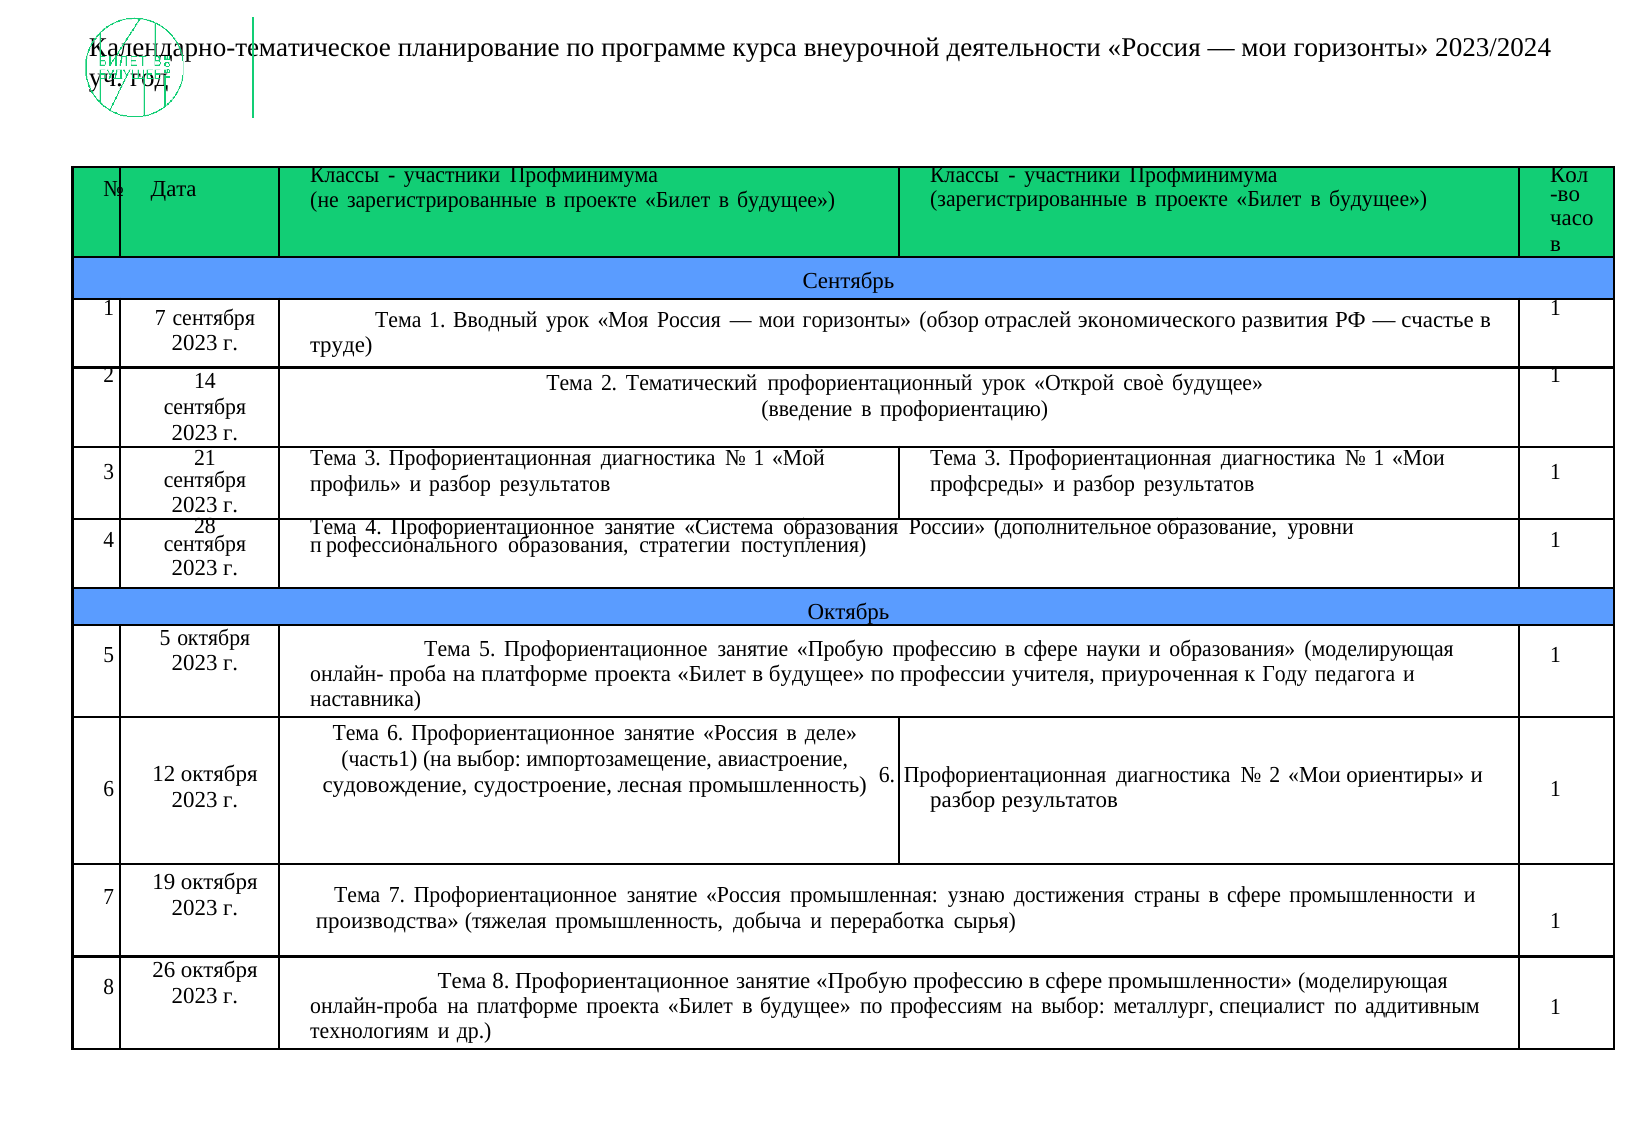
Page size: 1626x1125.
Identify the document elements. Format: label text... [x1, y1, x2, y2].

table_cell 1 [1520, 520, 1613, 587]
table_cell 2 [74, 369, 119, 446]
table_cell Тема 1. Вводный урок «Моя Россия — мои горизонты» (обзор отраслей экономического развития РФ — счастье в труде) [280, 300, 1518, 366]
table_cell 6 [74, 718, 119, 863]
table_cell 19 октября 2023 г. [121, 865, 278, 955]
table_cell 12 октября 2023 г. [121, 718, 278, 863]
table_cell Тема 8. Профориентационное занятие «Пробую профессию в сфере промышленности» (моделирующая онлайн-проба на платформе проекта «Билет в будущее» по профессиям на выбор: металлург, специалист по аддитивным технологиям и др.) [280, 958, 1518, 1048]
table_cell 1 [1520, 958, 1613, 1048]
picture [85, 17, 184, 117]
table_cell 3 [74, 448, 119, 518]
table_cell 1 [1520, 626, 1613, 716]
table_cell Тема 5. Профориентационное занятие «Пробую профессию в сфере науки и образования» (моделирующая онлайн- проба на платформе проекта «Билет в будущее» по профессии учителя, приуроченная к Году педагога и наставника) [280, 626, 1518, 716]
table_cell 1 [1520, 300, 1613, 366]
table_cell 28 сентября 2023 г. [121, 520, 278, 587]
table_cell 7 [74, 865, 119, 955]
table_cell 14 сентября 2023 г. [121, 369, 278, 446]
table_cell Тема 2. Тематический профориентационный урок «Открой своѐ будущее» (введение в профориентацию) [280, 369, 1518, 446]
subtitle Календарно-тематическое планирование по программе курса внеурочной деятельности «Россия — мои горизонты» 2023/2024 уч. год [254, 33, 1588, 92]
table_header Классы - участники Профминимума (зарегистрированные в проекте «Билет в будущее») [900, 168, 1518, 256]
table_header Кол-во часов [1520, 168, 1613, 256]
table_cell 5 [74, 626, 119, 716]
table_cell Тема 3. Профориентационная диагностика № 1 «Мой профиль» и разбор результатов [280, 448, 898, 518]
table_cell 1 [1520, 718, 1613, 863]
table_header Дата [121, 168, 278, 256]
table_cell 8 [74, 958, 119, 1048]
table_header Классы - участники Профминимума (не зарегистрированные в проекте «Билет в будущее») [280, 168, 898, 256]
table_cell 5 октября 2023 г. [121, 626, 278, 716]
table_cell 1 [1520, 865, 1613, 955]
table_cell 21 сентября 2023 г. [121, 448, 278, 518]
table_cell 1 [1520, 369, 1613, 446]
table_cell 4 [74, 520, 119, 587]
table_cell 1 [74, 300, 119, 366]
table_header № [74, 168, 119, 256]
table_cell Сентябрь [74, 258, 1613, 298]
table_cell Тема 6. Профориентационная диагностика № 2 «Мои ориентиры» и разбор результатов [900, 718, 1518, 863]
table_cell Тема 7. Профориентационное занятие «Россия промышленная: узнаю достижения страны в сфере промышленности и производства» (тяжелая промышленность, добыча и переработка сырья) [280, 865, 1518, 955]
table_cell Тема 6. Профориентационное занятие «Россия в деле» (часть1) (на выбор: импортозамещение, авиастроение, судовождение, судостроение, лесная промышленность) [280, 718, 898, 863]
table_cell 1 [1520, 448, 1613, 518]
table_cell 7 сентября 2023 г. [121, 300, 278, 366]
table_cell Тема 3. Профориентационная диагностика № 1 «Мои профсреды» и разбор результатов [900, 448, 1518, 518]
table_cell Тема 4. Профориентационное занятие «Система образования России» (дополнительное образование, уровни профессионального образования, стратегии поступления) [280, 520, 1518, 587]
table_cell 26 октября 2023 г. [121, 958, 278, 1048]
table_cell Октябрь [74, 589, 1613, 624]
